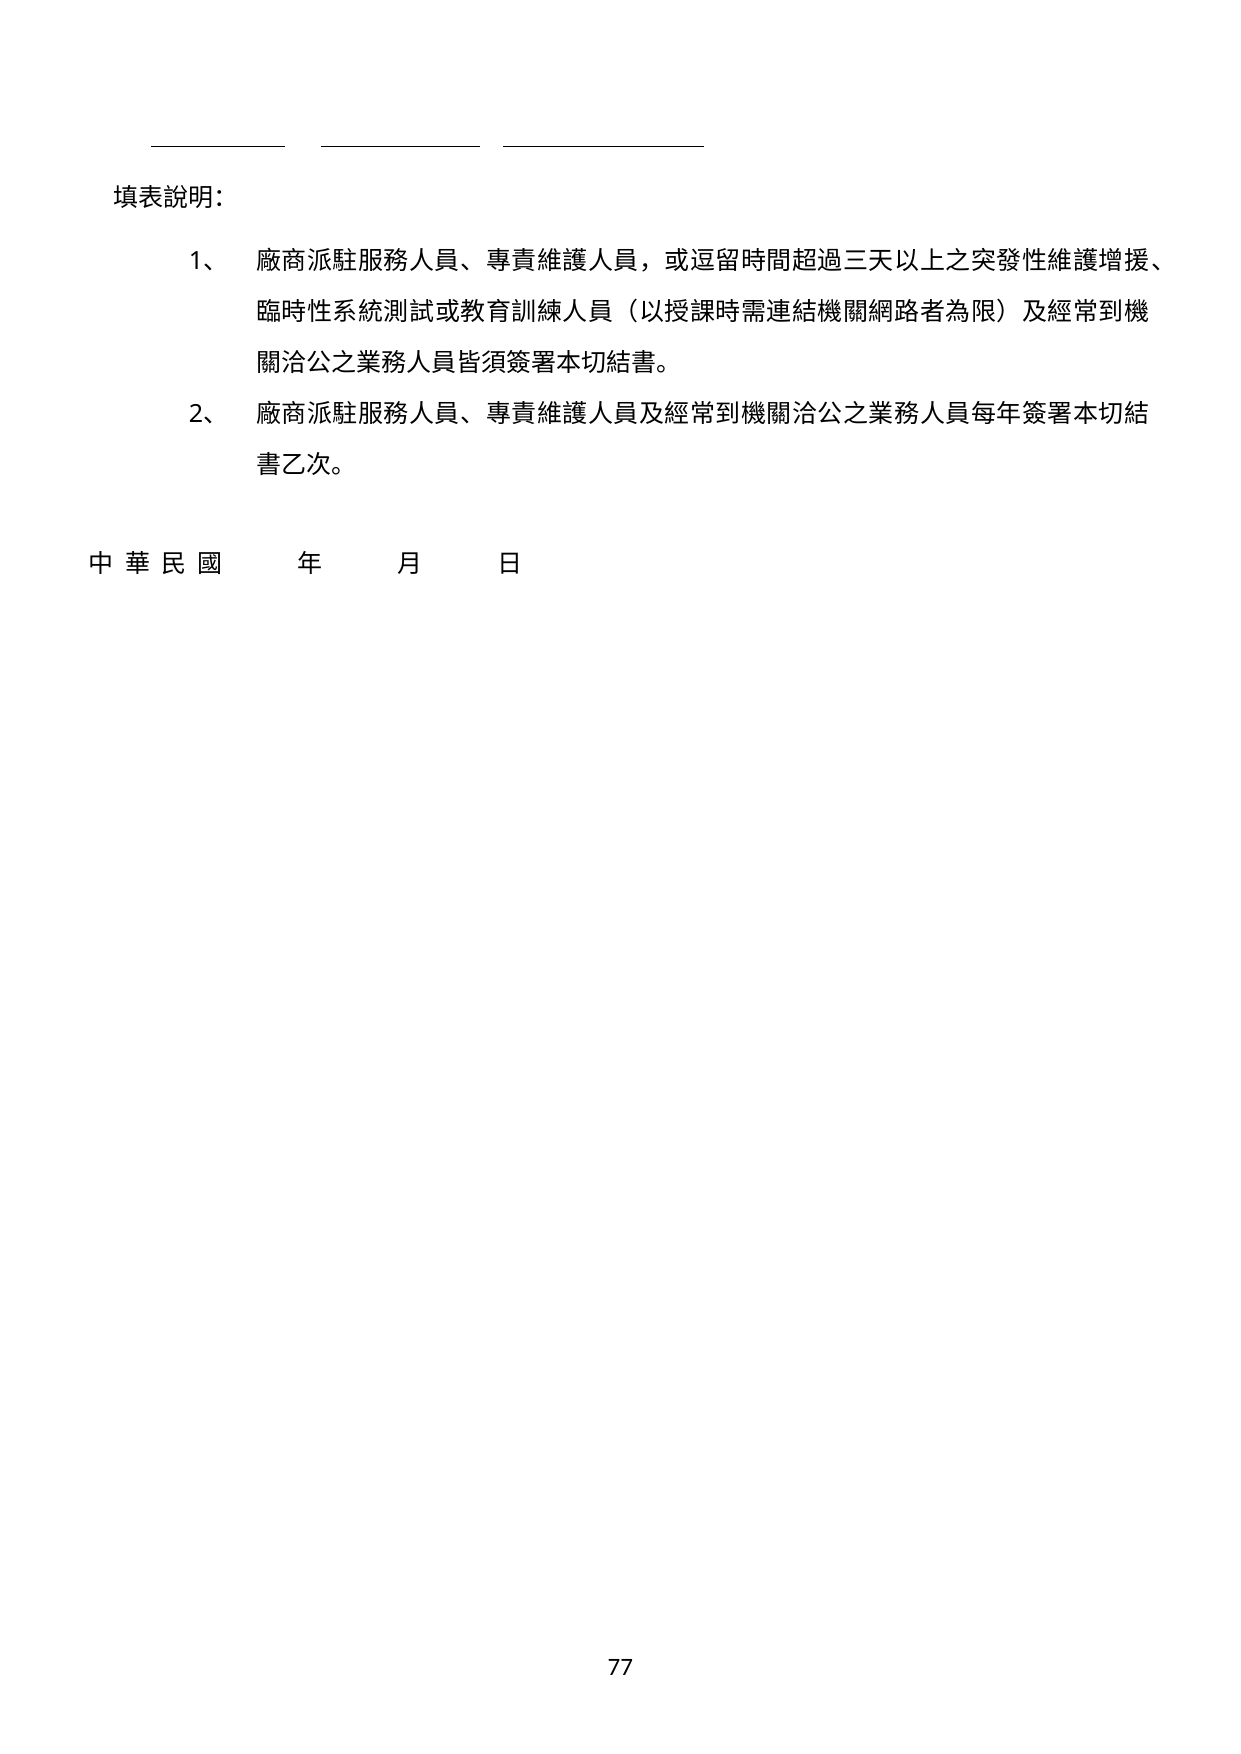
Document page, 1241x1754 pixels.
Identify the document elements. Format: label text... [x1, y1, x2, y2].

list 廠商派駐服務人員、專責維護人員及經常到機關洽公之業務人員每年簽署本切結書乙次。 [189, 394, 1152, 481]
list 廠商派駐服務人員、專責維護人員，或逗留時間超過三天以上之突發性維護增援、臨時性系統測試或教育訓練人員（以授課時需連結機關網路者為限）及經常到機關洽公之業務人員皆須簽署本切結書。 [189, 241, 1152, 379]
text 填表說明： [89, 177, 1152, 213]
text 中 華 民 國 年 月 日 [89, 544, 1152, 580]
